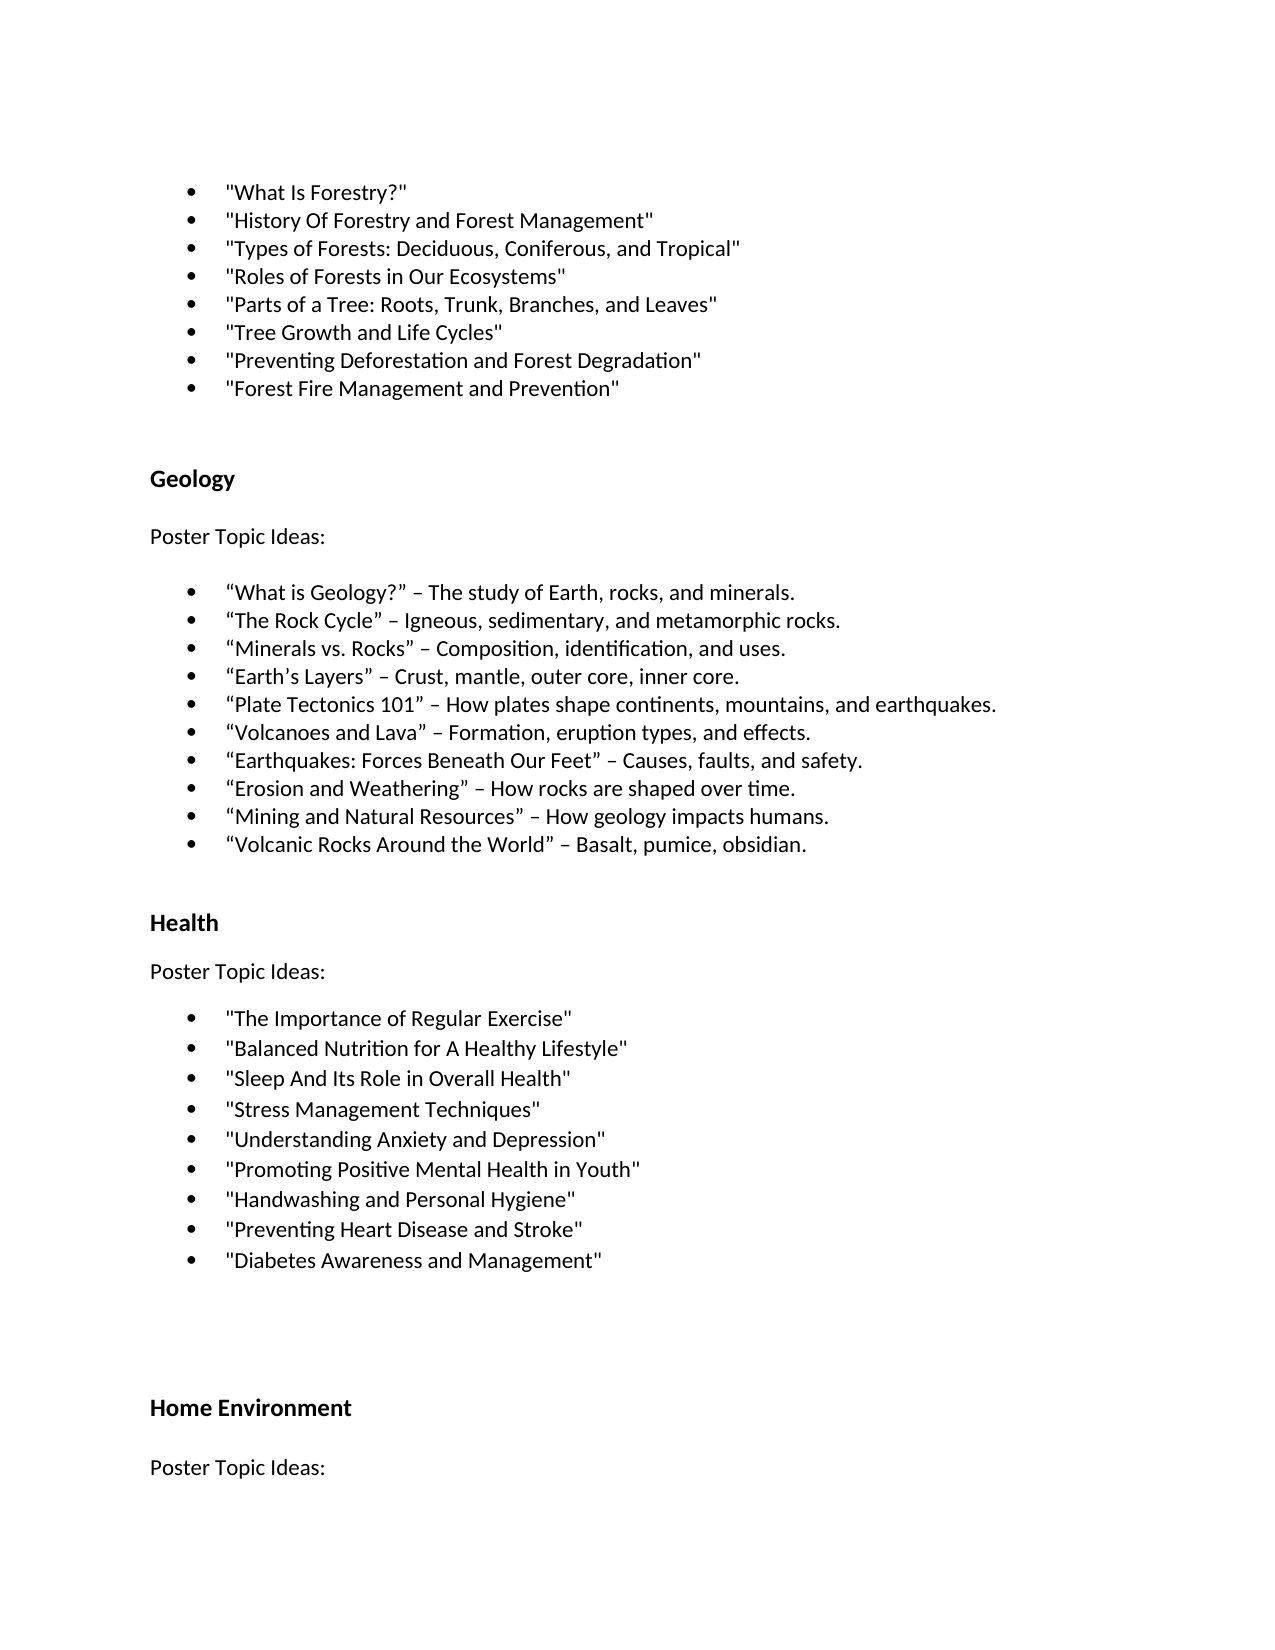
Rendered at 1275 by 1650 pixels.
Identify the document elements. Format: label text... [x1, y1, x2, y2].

text Poster Topic Ideas: [150, 522, 1125, 550]
list “Volcanoes and Lava” – Formation, eruption types, and effects. [187, 718, 1125, 746]
list “Volcanic Rocks Around the World” – Basalt, pumice, obsidian. [187, 830, 1125, 858]
text Poster Topic Ideas: [150, 957, 1125, 985]
list "Balanced Nutrition for A Healthy Lifestyle" [187, 1034, 1125, 1062]
list "Roles of Forests in Our Ecosystems" [187, 262, 1125, 290]
text Health [150, 908, 1125, 938]
list “Mining and Natural Resources” – How geology impacts humans. [187, 802, 1125, 830]
list "Sleep And Its Role in Overall Health" [187, 1064, 1125, 1092]
list "Parts of a Tree: Roots, Trunk, Branches, and Leaves" [187, 290, 1125, 318]
list "Promoting Positive Mental Health in Youth" [187, 1155, 1125, 1183]
list “Plate Tectonics 101” – How plates shape continents, mountains, and earthquakes. [187, 690, 1125, 718]
list “The Rock Cycle” – Igneous, sedimentary, and metamorphic rocks. [187, 606, 1125, 634]
list "What Is Forestry?" [187, 178, 1125, 206]
list “Erosion and Weathering” – How rocks are shaped over time. [187, 774, 1125, 802]
list "Preventing Deforestation and Forest Degradation" [187, 346, 1125, 374]
list "History Of Forestry and Forest Management" [187, 206, 1125, 234]
list "Diabetes Awareness and Management" [187, 1246, 1125, 1274]
list "The Importance of Regular Exercise" [187, 1004, 1125, 1032]
list "Stress Management Techniques" [187, 1095, 1125, 1123]
text Home Environment [150, 1392, 1125, 1422]
list "Preventing Heart Disease and Stroke" [187, 1216, 1125, 1243]
list “What is Geology?” – The study of Earth, rocks, and minerals. [187, 578, 1125, 606]
list "Forest Fire Management and Prevention" [187, 374, 1125, 402]
list “Minerals vs. Rocks” – Composition, identification, and uses. [187, 634, 1125, 662]
list “Earthquakes: Forces Beneath Our Feet” – Causes, faults, and safety. [187, 746, 1125, 774]
list "Types of Forests: Deciduous, Coniferous, and Tropical" [187, 234, 1125, 262]
text Poster Topic Ideas: [150, 1453, 1125, 1481]
list "Handwashing and Personal Hygiene" [187, 1185, 1125, 1213]
text Geology [150, 463, 1125, 494]
list "Tree Growth and Life Cycles" [187, 318, 1125, 346]
list “Earth’s Layers” – Crust, mantle, outer core, inner core. [187, 662, 1125, 690]
list "Understanding Anxiety and Depression" [187, 1125, 1125, 1153]
